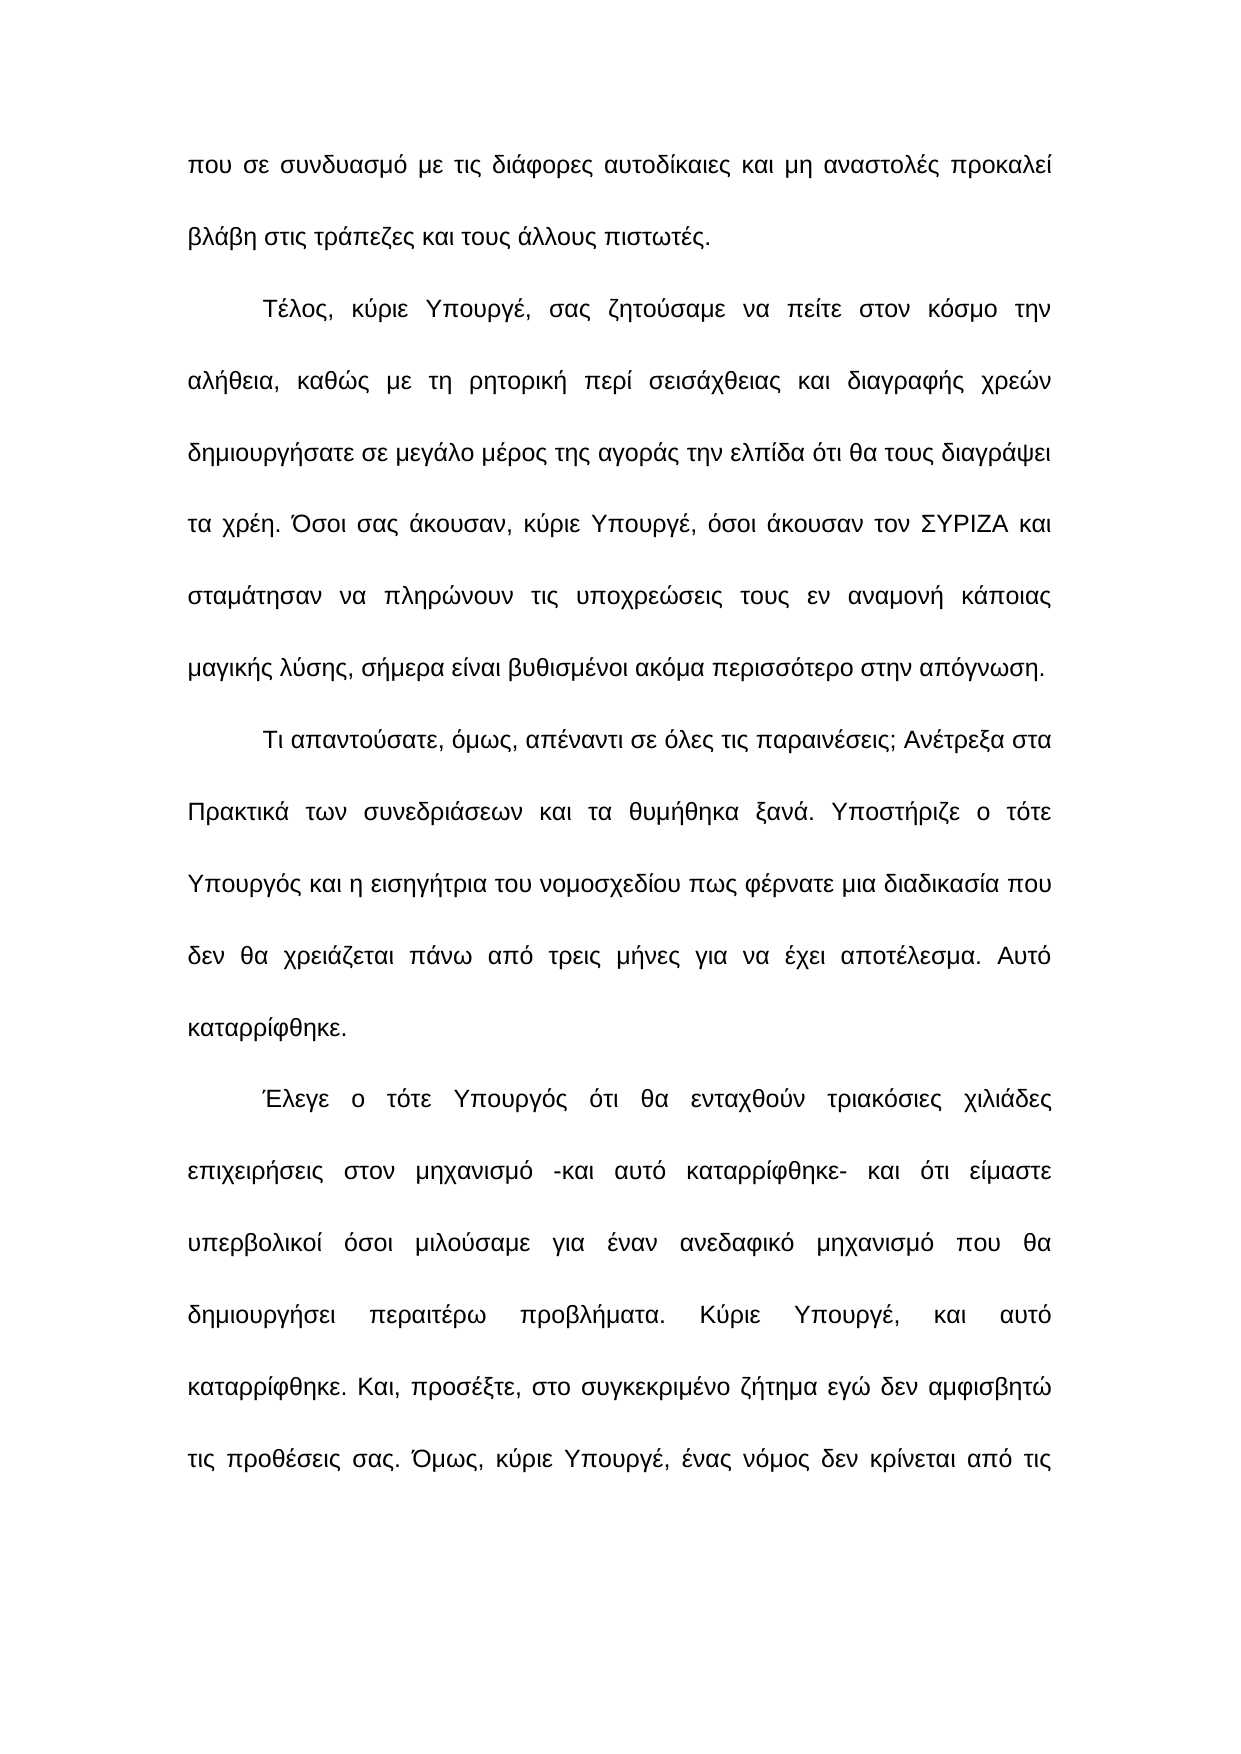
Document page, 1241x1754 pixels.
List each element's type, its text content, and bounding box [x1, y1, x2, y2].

text Τέλος, κύριε Υπουργέ, σας ζητούσαμε να πείτε στον κόσμο την αλήθεια, καθώς με τη ρητορική περί σεισάχθειας και διαγραφής χρεών δημιουργήσατε σε μεγάλο μέρος της αγοράς την ελπίδα ότι θα τους διαγράψει τα χρέη. Όσοι σας άκουσαν, κύριε Υπουργέ, όσοι άκουσαν τον ΣΥΡΙΖΑ και σταμάτησαν να πληρώνουν τις υποχρεώσεις τους εν αναμονή κάποιας μαγικής λύσης, σήμερα είναι βυθισμένοι ακόμα περισσότερο στην απόγνωση. [187, 294, 1053, 682]
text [187, 150, 1053, 251]
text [187, 1084, 1053, 1472]
text Τι απαντούσατε, όμως, απέναντι σε όλες τις παραινέσεις; Ανέτρεξα στα Πρακτικά των συνεδριάσεων και τα θυμήθηκα ξανά. Υποστήριζε ο τότε Υπουργός και η εισηγήτρια του νομοσχεδίου πως φέρνατε μια διαδικασία που δεν θα χρειάζεται πάνω από τρεις μήνες για να έχει αποτέλεσμα. Αυτό καταρρίφθηκε. [187, 725, 1053, 1041]
